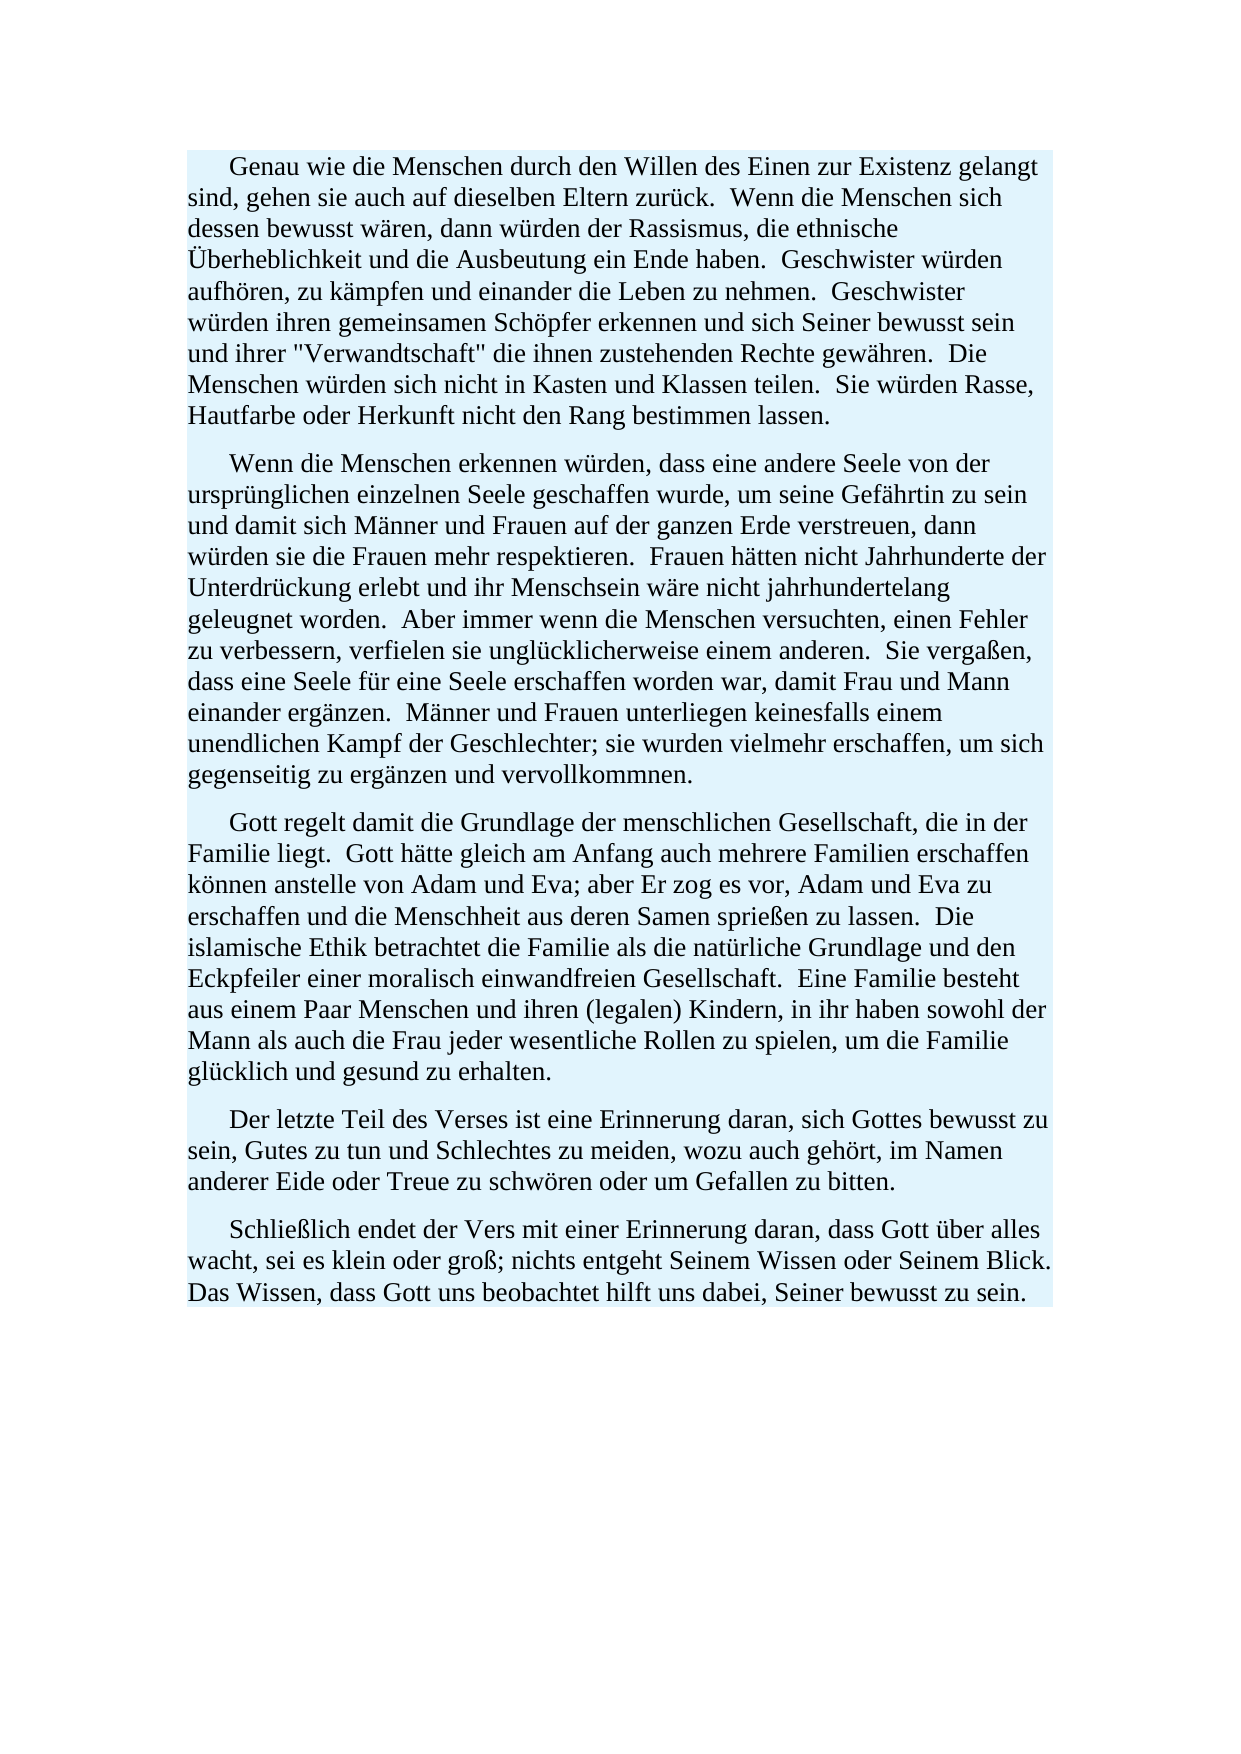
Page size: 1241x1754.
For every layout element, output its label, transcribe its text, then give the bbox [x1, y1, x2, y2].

text Wenn die Menschen erkennen würden, dass eine andere Seele von der ursprünglichen einzelnen Seele geschaffen wurde, um seine Gefährtin zu sein und damit sich Männer und Frauen auf der ganzen Erde verstreuen, dann würden sie die Frauen mehr respektieren. Frauen hätten nicht Jahrhunderte der Unterdrückung erlebt und ihr Menschsein wäre nicht jahrhundertelang geleugnet worden. Aber immer wenn die Menschen versuchten, einen Fehler zu verbessern, verfielen sie unglücklicherweise einem anderen. Sie vergaßen, dass eine Seele für eine Seele erschaffen worden war, damit Frau und Mann einander ergänzen. Männer und Frauen unterliegen keinesfalls einem unendlichen Kampf der Geschlechter; sie wurden vielmehr erschaffen, um sich gegenseitig zu ergänzen und vervollkommnen. [187, 447, 1053, 789]
text Gott regelt damit die Grundlage der menschlichen Gesellschaft, die in der Familie liegt. Gott hätte gleich am Anfang auch mehrere Familien erschaffen können anstelle von Adam und Eva; aber Er zog es vor, Adam und Eva zu erschaffen und die Menschheit aus deren Samen sprießen zu lassen. Die islamische Ethik betrachtet die Familie als die natürliche Grundlage und den Eckpfeiler einer moralisch einwandfreien Gesellschaft. Eine Familie besteht aus einem Paar Menschen und ihren (legalen) Kindern, in ihr haben sowohl der Mann als auch die Frau jeder wesentliche Rollen zu spielen, um die Familie glücklich und gesund zu erhalten. [187, 806, 1053, 1087]
text Genau wie die Menschen durch den Willen des Einen zur Existenz gelangt sind, gehen sie auch auf dieselben Eltern zurück. Wenn die Menschen sich dessen bewusst wären, dann würden der Rassismus, die ethnische Überheblichkeit und die Ausbeutung ein Ende haben. Geschwister würden aufhören, zu kämpfen und einander die Leben zu nehmen. Geschwister würden ihren gemeinsamen Schöpfer erkennen und sich Seiner bewusst sein und ihrer "Verwandtschaft" die ihnen zustehenden Rechte gewähren. Die Menschen würden sich nicht in Kasten und Klassen teilen. Sie würden Rasse, Hautfarbe oder Herkunft nicht den Rang bestimmen lassen. [187, 150, 1053, 430]
text Schließlich endet der Vers mit einer Erinnerung daran, dass Gott über alles wacht, sei es klein oder groß; nichts entgeht Seinem Wissen oder Seinem Blick. Das Wissen, dass Gott uns beobachtet hilft uns dabei, Seiner bewusst zu sein. [187, 1213, 1053, 1307]
text Der letzte Teil des Verses ist eine Erinnerung daran, sich Gottes bewusst zu sein, Gutes zu tun und Schlechtes zu meiden, wozu auch gehört, im Namen anderer Eide oder Treue zu schwören oder um Gefallen zu bitten. [187, 1103, 1053, 1197]
